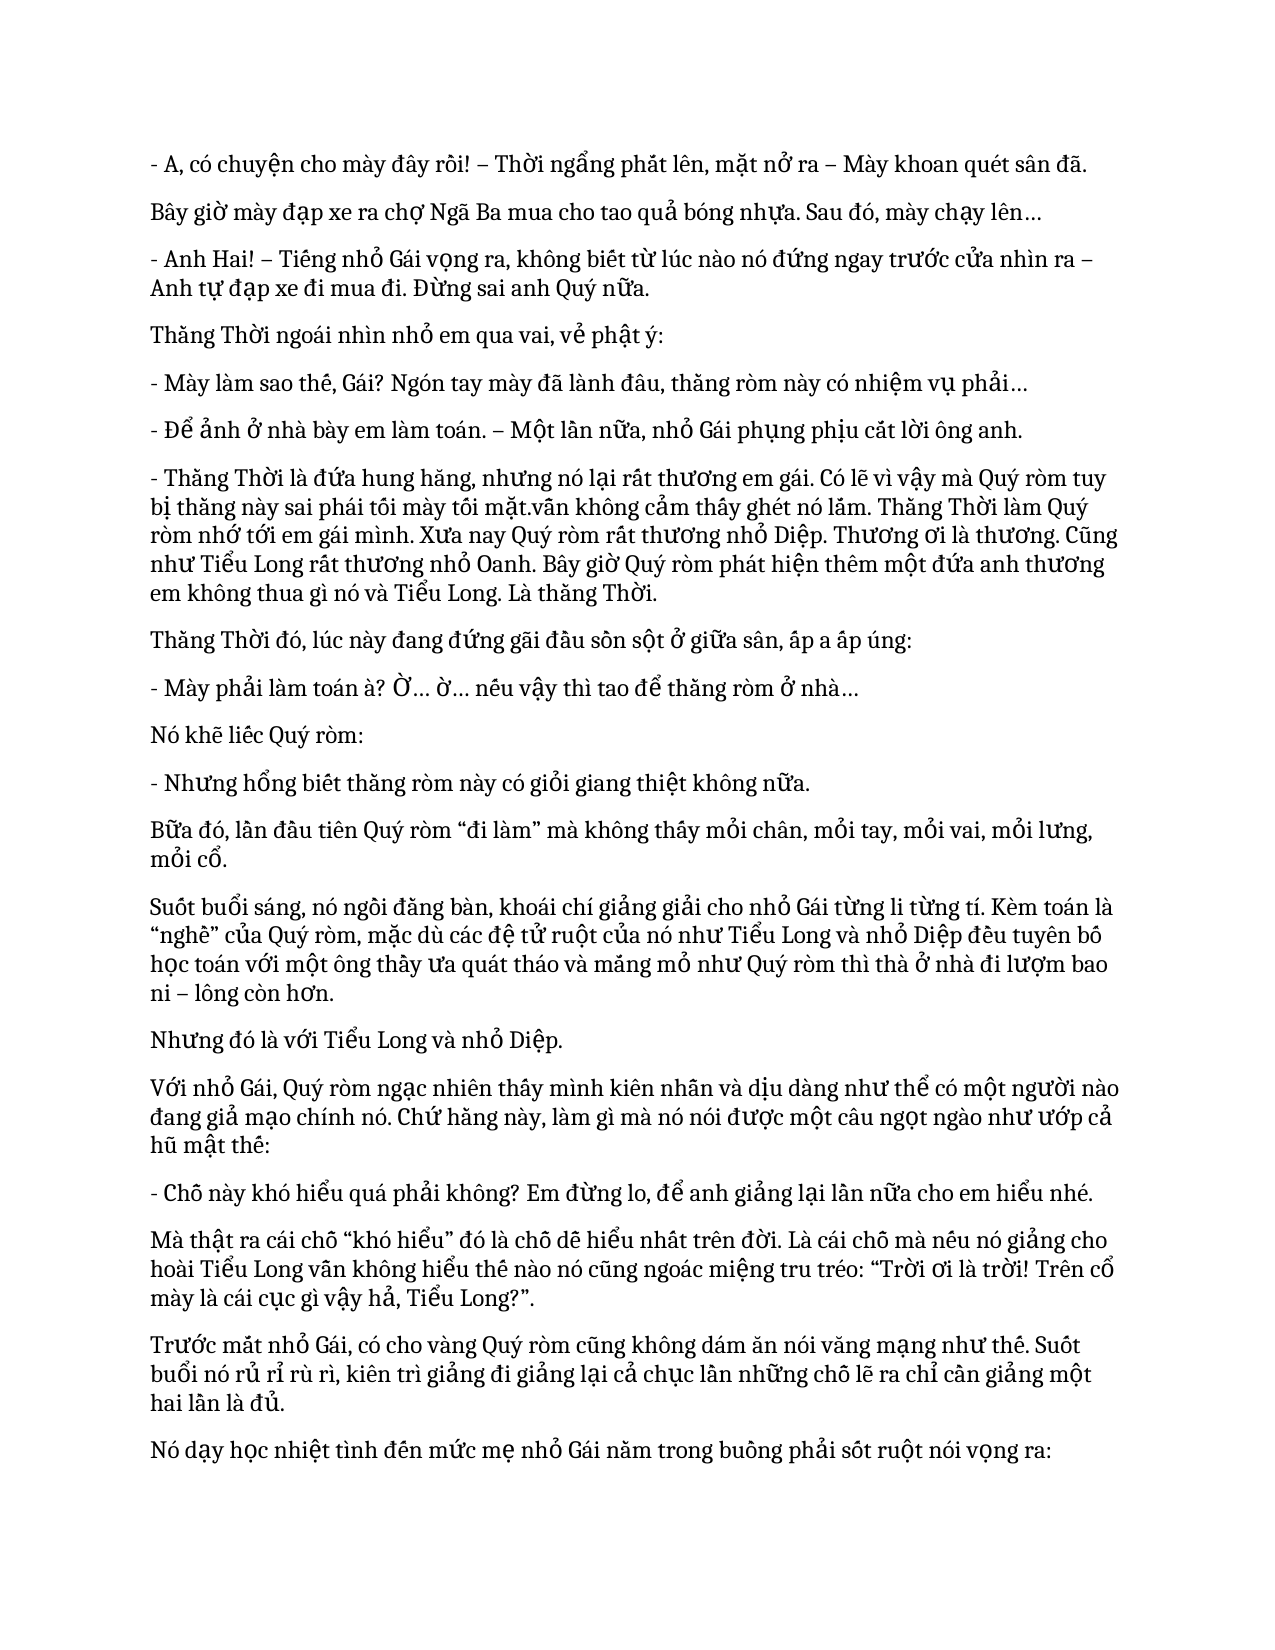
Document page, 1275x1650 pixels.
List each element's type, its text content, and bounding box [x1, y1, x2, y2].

text Nó khẽ liếc Quý ròm: [150, 721, 1125, 750]
text - A, có chuyện cho mày đây rồi! – Thời ngẩng phắt lên, mặt nở ra – Mày khoan quét sân đã. [150, 150, 1125, 179]
text - Chỗ này khó hiểu quá phải không? Em đừng lo, để anh giảng lại lần nữa cho em hiểu nhé. [150, 1179, 1125, 1207]
text Bây giờ mày đạp xe ra chợ Ngã Ba mua cho tao quả bóng nhựa. Sau đó, mày chạy lên… [150, 197, 1125, 226]
text - Để ảnh ở nhà bày em làm toán. – Một lần nữa, nhỏ Gái phụng phịu cắt lời ông anh. [150, 416, 1125, 445]
text Nhưng đó là với Tiểu Long và nhỏ Diệp. [150, 1026, 1125, 1055]
text Nó dạy học nhiệt tình đến mức mẹ nhỏ Gái nằm trong buồng phải sốt ruột nói vọng ra: [150, 1436, 1125, 1465]
text - Nhưng hổng biết thằng ròm này có giỏi giang thiệt không nữa. [150, 769, 1125, 797]
text Trước mắt nhỏ Gái, có cho vàng Quý ròm cũng không dám ăn nói văng mạng như thế. Suốt buổi nó rủ rỉ rù rì, kiên trì giảng đi giảng lại cả chục lần những chỗ lẽ ra chỉ cần giảng một hai lần là đủ. [150, 1331, 1125, 1417]
text Thằng Thời ngoái nhìn nhỏ em qua vai, vẻ phật ý: [150, 321, 1125, 350]
text - Thằng Thời là đứa hung hăng, nhưng nó lại rất thương em gái. Có lẽ vì vậy mà Quý ròm tuy bị thằng này sai phái tối mày tối mặt.vẫn không cảm thấy ghét nó lắm. Thằng Thời làm Quý ròm nhớ tới em gái mình. Xưa nay Quý ròm rất thương nhỏ Diệp. Thương ơi là thương. Cũng như Tiểu Long rất thương nhỏ Oanh. Bây giờ Quý ròm phát hiện thêm một đứa anh thương em không thua gì nó và Tiểu Long. Là thằng Thời. [150, 464, 1125, 607]
text Mà thật ra cái chỗ “khó hiểu” đó là chỗ dễ hiểu nhất trên đời. Là cái chỗ mà nếu nó giảng cho hoài Tiểu Long vẫn không hiểu thế nào nó cũng ngoác miệng tru tréo: “Trời ơi là trời! Trên cổ mày là cái cục gì vậy hả, Tiểu Long?”. [150, 1226, 1125, 1312]
text Thằng Thời đó, lúc này đang đứng gãi đầu sồn sột ở giữa sân, ấp a ấp úng: [150, 626, 1125, 655]
text Với nhỏ Gái, Quý ròm ngạc nhiên thấy mình kiên nhẫn và dịu dàng như thể có một người nào đang giả mạo chính nó. Chứ hằng này, làm gì mà nó nói được một câu ngọt ngào như ướp cả hũ mật thế: [150, 1074, 1125, 1160]
text - Mày phải làm toán à? Ờ… ờ… nếu vậy thì tao để thằng ròm ở nhà… [150, 674, 1125, 702]
text Suốt buổi sáng, nó ngồi đằng bàn, khoái chí giảng giải cho nhỏ Gái từng li từng tí. Kèm toán là “nghề” của Quý ròm, mặc dù các đệ tử ruột của nó như Tiểu Long và nhỏ Diệp đều tuyên bố học toán với một ông thầy ưa quát tháo và mắng mỏ như Quý ròm thì thà ở nhà đi lượm bao ni – lông còn hơn. [150, 892, 1125, 1007]
text - Anh Hai! – Tiếng nhỏ Gái vọng ra, không biết từ lúc nào nó đứng ngay trước cửa nhìn ra – Anh tự đạp xe đi mua đi. Đừng sai anh Quý nữa. [150, 245, 1125, 302]
text Bữa đó, lần đầu tiên Quý ròm “đi làm” mà không thấy mỏi chân, mỏi tay, mỏi vai, mỏi lưng, mỏi cổ. [150, 816, 1125, 874]
text - Mày làm sao thế, Gái? Ngón tay mày đã lành đâu, thằng ròm này có nhiệm vụ phải… [150, 369, 1125, 397]
